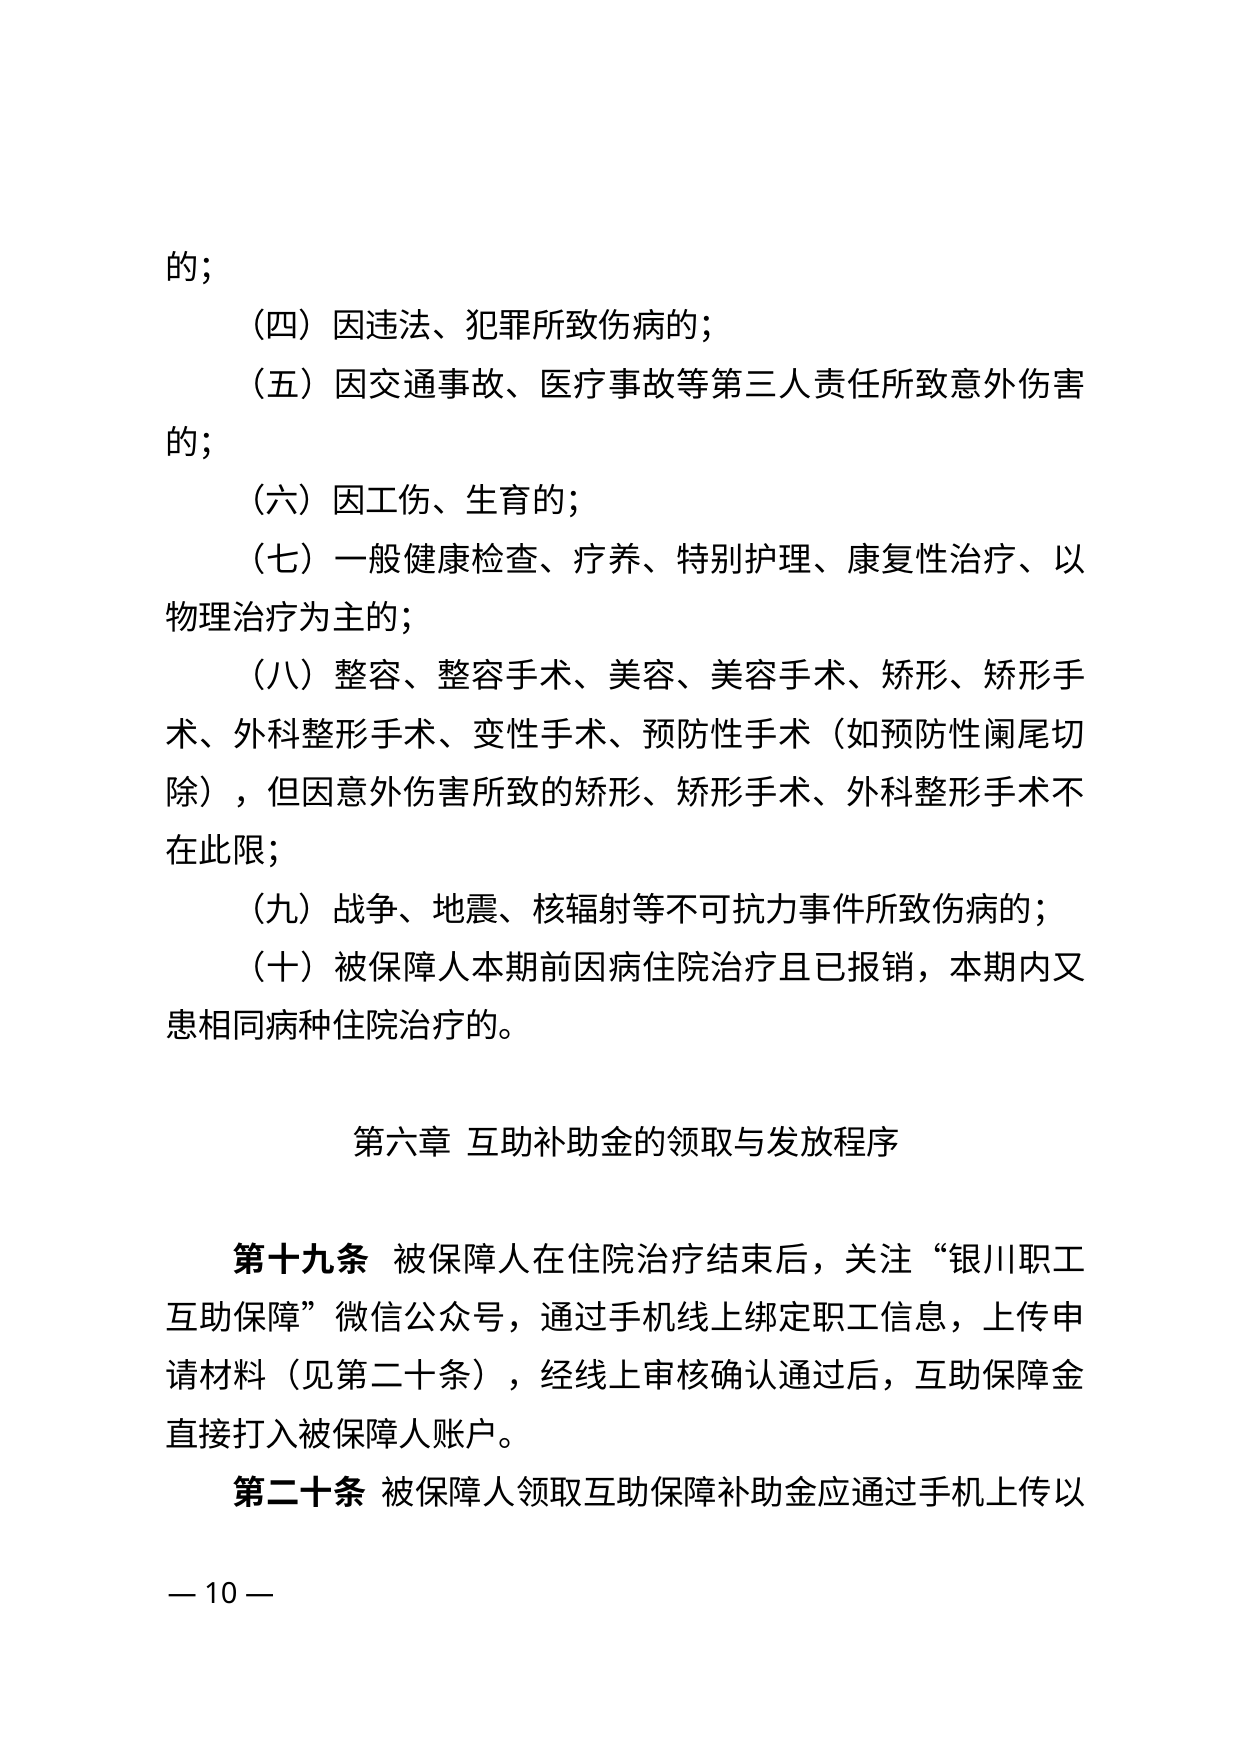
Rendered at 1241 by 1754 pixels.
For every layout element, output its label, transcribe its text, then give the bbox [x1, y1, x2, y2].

text （九）战争、地震、核辐射等不可抗力事件所致伤病的； [165, 874, 1087, 933]
text （十）被保障人本期前因病住院治疗且已报销，本期内又患相同病种住院治疗的。 [165, 933, 1087, 1049]
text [165, 1458, 1087, 1516]
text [165, 233, 1087, 291]
text 第六章 互助补助金的领取与发放程序 [165, 1108, 1087, 1166]
text （五）因交通事故、医疗事故等第三人责任所致意外伤害的； [165, 349, 1087, 466]
text （六）因工伤、生育的； [165, 466, 1087, 524]
text 第十九条 被保障人在住院治疗结束后，关注“银川职工互助保障”微信公众号，通过手机线上绑定职工信息，上传申请材料（见第二十条），经线上审核确认通过后，互助保障金直接打入被保障人账户。 [165, 1224, 1087, 1458]
text （八）整容、整容手术、美容、美容手术、矫形、矫形手术、外科整形手术、变性手术、预防性手术（如预防性阑尾切除），但因意外伤害所致的矫形、矫形手术、外科整形手术不在此限； [165, 641, 1087, 874]
text （七）一般健康检查、疗养、特别护理、康复性治疗、以物理治疗为主的； [165, 524, 1087, 641]
text （四）因违法、犯罪所致伤病的； [165, 291, 1087, 349]
